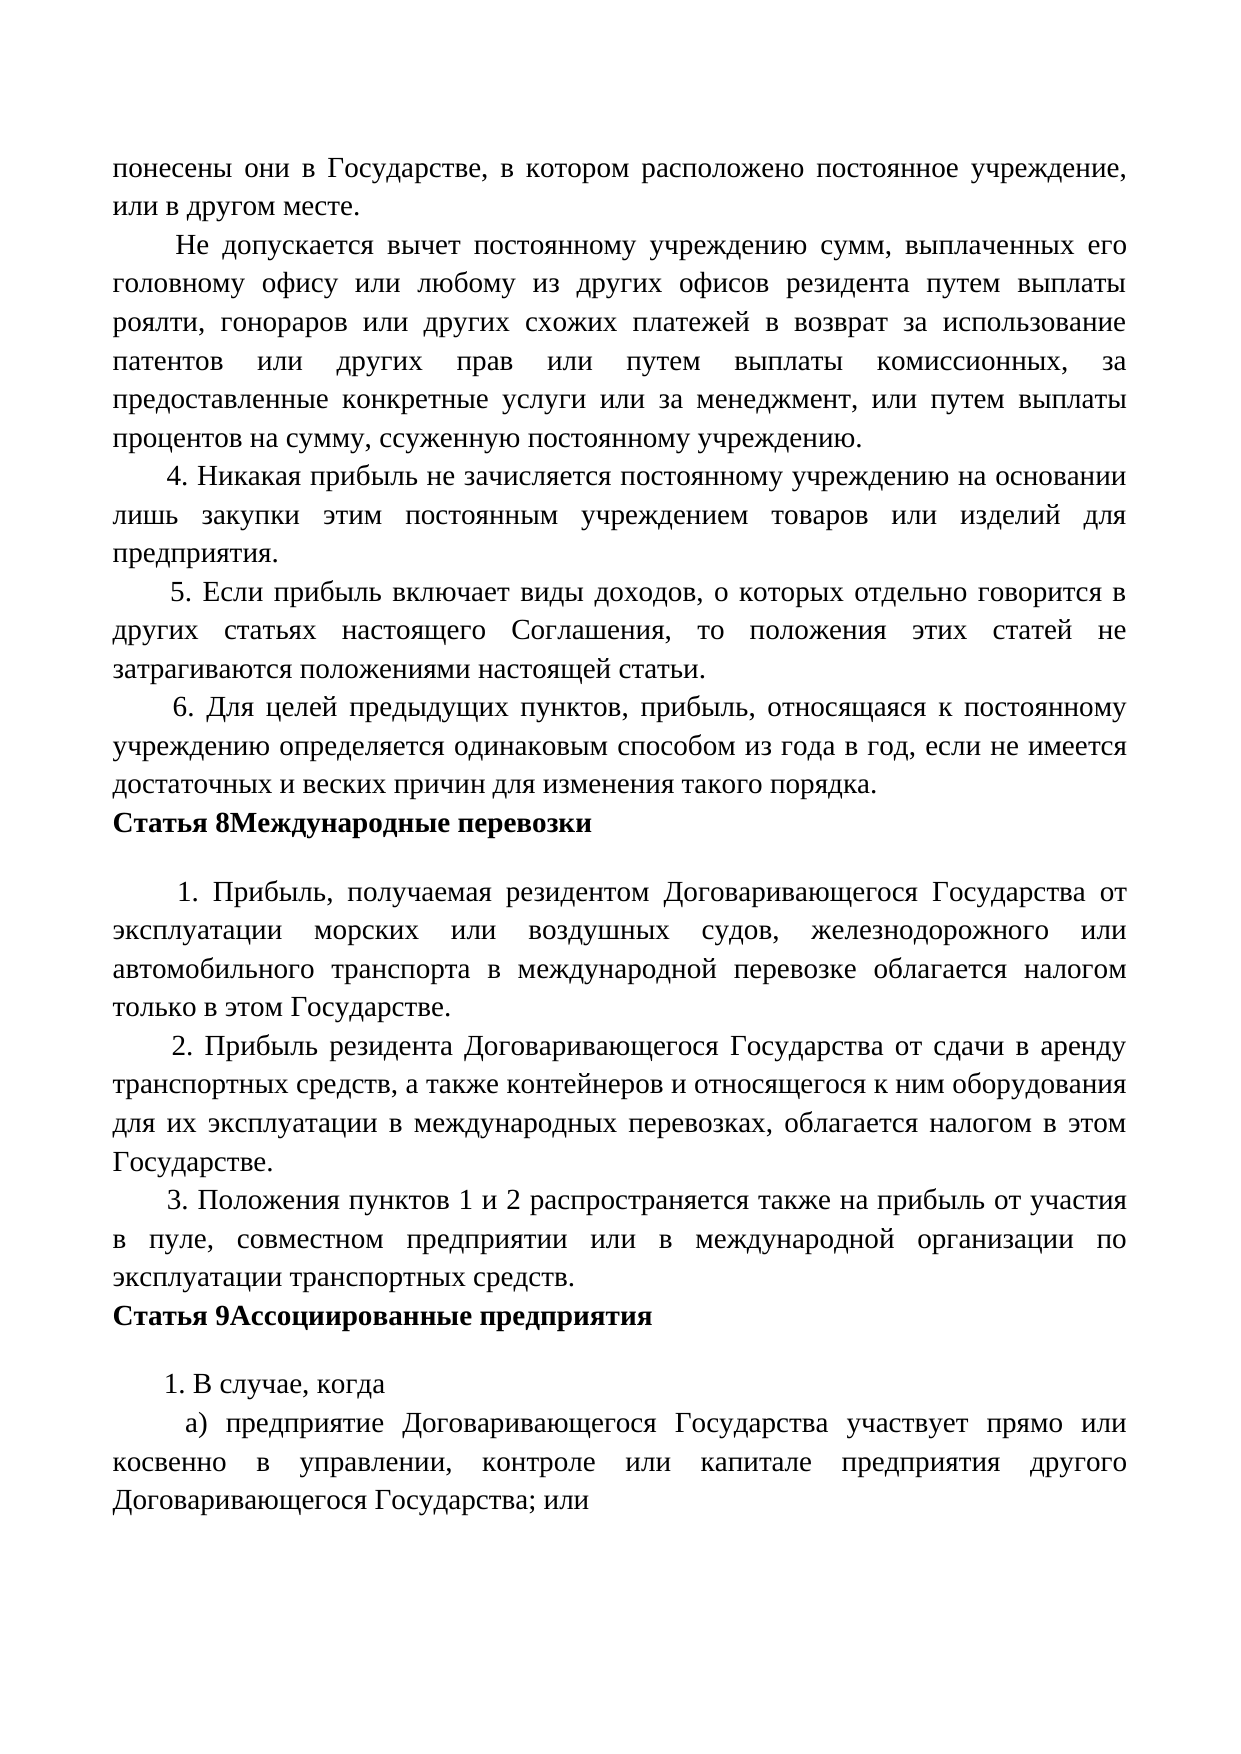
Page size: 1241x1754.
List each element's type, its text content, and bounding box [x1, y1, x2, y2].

text 5. Если прибыль включает виды доходов, о которых отдельно говорится в других статьях настоящего Соглашения, то положения этих статей не затрагиваются положениями настоящей статьи. [112, 574, 1128, 684]
text 4. Никакая прибыль не зачисляется постоянному учреждению на основании лишь закупки этим постоянным учреждением товаров или изделий для предприятия. [112, 458, 1128, 569]
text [112, 150, 1128, 222]
text 1. Прибыль, получаемая резидентом Договаривающегося Государства от эксплуатации морских или воздушных судов, железнодорожного или автомобильного транспорта в международной перевозке облагается налогом только в этом Государстве. [112, 874, 1128, 1023]
text 3. Положения пунктов 1 и 2 распространяется также на прибыль от участия в пуле, совместном предприятии или в международной организации по эксплуатации транспортных средств. [112, 1182, 1128, 1293]
text 2. Прибыль резидента Договаривающегося Государства от сдачи в аренду транспортных средств, а также контейнеров и относящегося к ним оборудования для их эксплуатации в международных перевозках, облагается налогом в этом Государстве. [112, 1028, 1128, 1177]
text а) предприятие Договаривающегося Государства участвует прямо или косвенно в управлении, контроле или капитале предприятия другого Договаривающегося Государства; или [112, 1405, 1128, 1516]
text Не допускается вычет постоянному учреждению сумм, выплаченных его головному офису или любому из других офисов резидента путем выплаты роялти, гонораров или других схожих платежей в возврат за использование патентов или других прав или путем выплаты комиссионных, за предоставленные конкретные услуги или за менеджмент, или путем выплаты процентов на сумму, ссуженную постоянному учреждению. [112, 227, 1128, 453]
text 6. Для целей предыдущих пунктов, прибыль, относящаяся к постоянному учреждению определяется одинаковым способом из года в год, если не имеется достаточных и веских причин для изменения такого порядка. [112, 689, 1128, 800]
text Статья 8Международные перевозки [112, 805, 1128, 839]
text 1. В случае, когда [112, 1367, 1128, 1400]
text Статья 9Ассоциированные предприятия [112, 1298, 1128, 1331]
